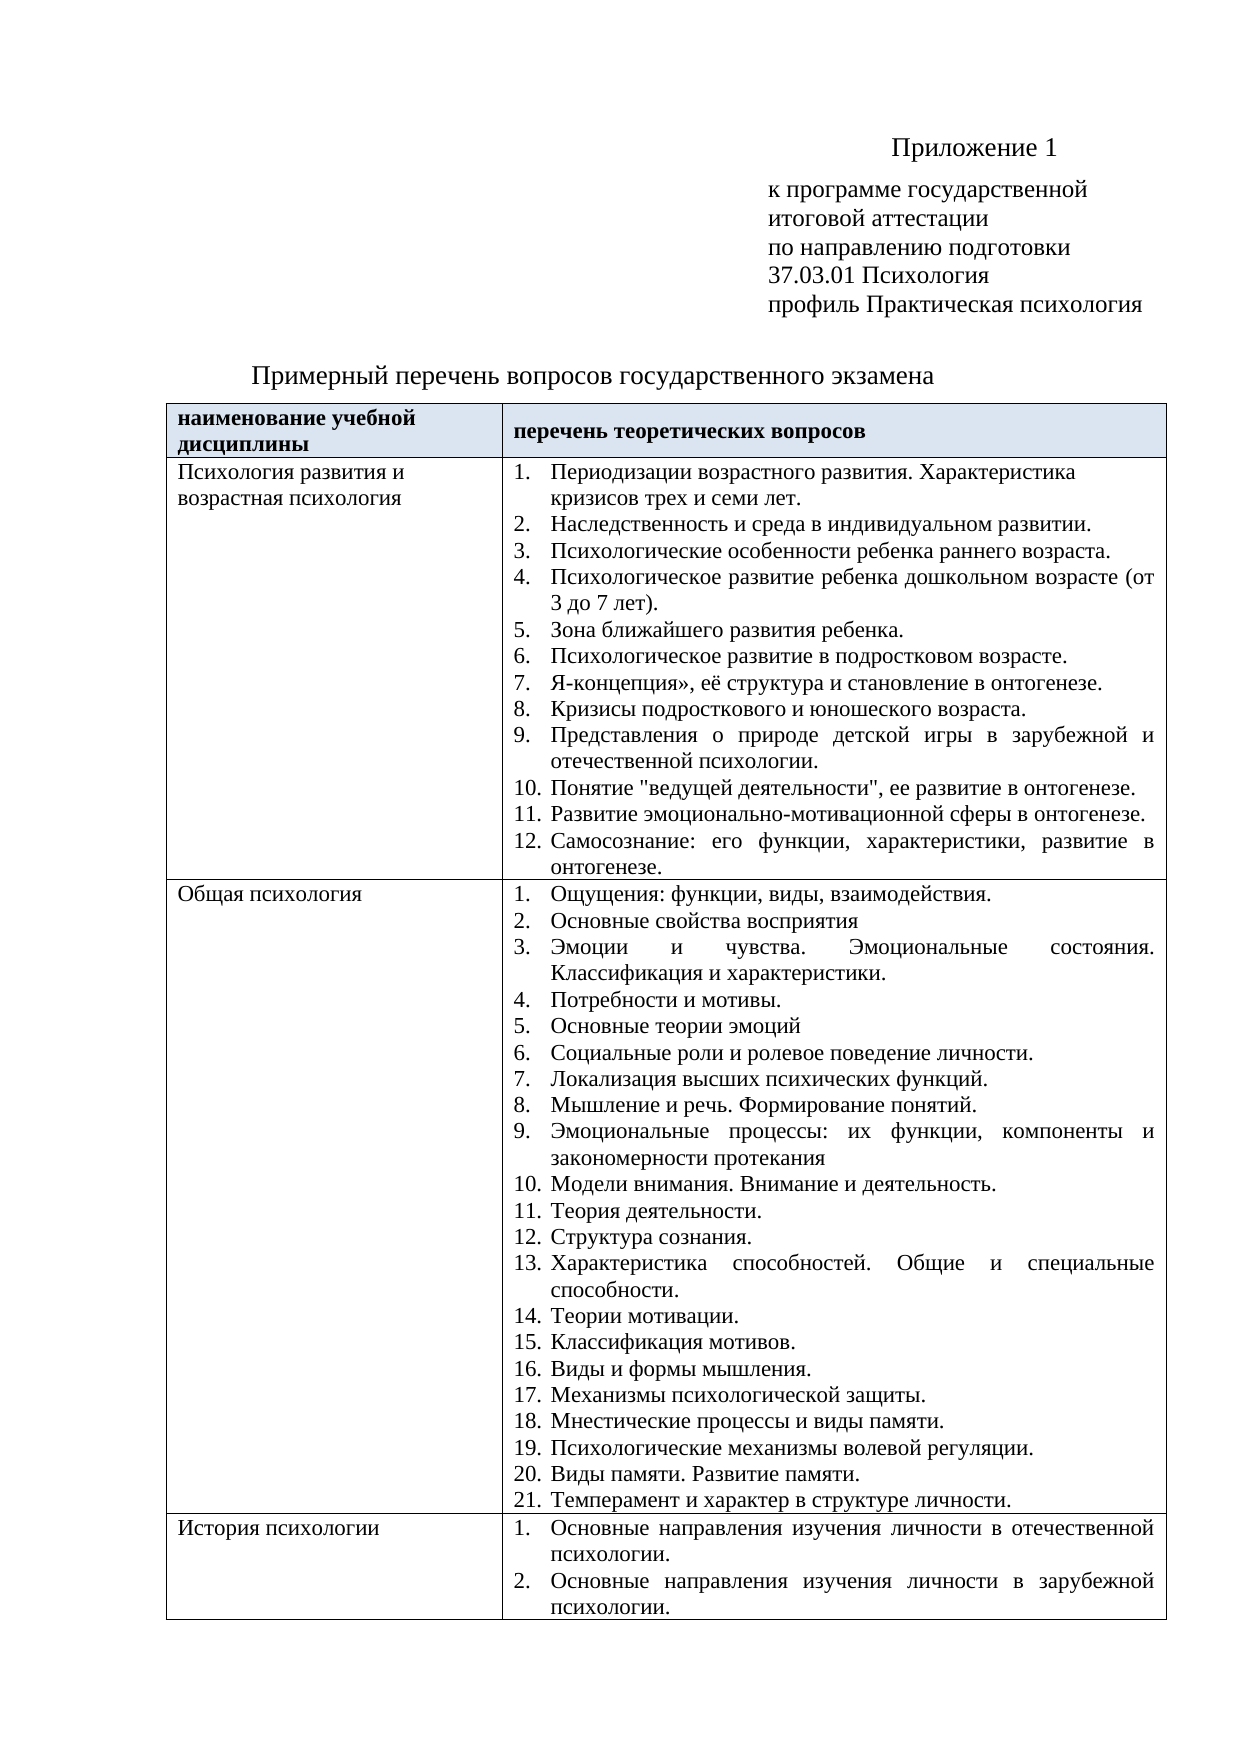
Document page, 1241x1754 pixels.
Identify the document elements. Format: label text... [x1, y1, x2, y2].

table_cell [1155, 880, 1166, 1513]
subtitle Приложение 1 [768, 131, 1181, 162]
subtitle Примерный перечень вопросов государственного экзамена [177, 359, 1181, 390]
text к программе государственной итоговой аттестации [768, 174, 1181, 232]
table_cell История психологии [167, 1514, 502, 1619]
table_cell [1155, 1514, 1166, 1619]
text профиль Практическая психология [768, 289, 1181, 318]
table_cell Общая психология [167, 880, 502, 1513]
table_cell Периодизации возрастного развития. Характеристика кризисов трех и семи лет. Наследственность и среда в индивидуальном развитии. Психологические особенности ребенка раннего возраста. Психологическое развитие ребенка дошкольном возрасте (от 3 до 7 лет). Зона ближайшего развития ребенка. Психологическое развитие в подростковом возрасте. Я-концепция», её структура и становление в онтогенезе. Кризисы подросткового и юношеского возраста. Представления о природе детской игры в зарубежной и отечественной психологии. Понятие "ведущей деятельности", ее развитие в онтогенезе. Развитие эмоционально-мотивационной сферы в онтогенезе. Самосознание: его функции, характеристики, развитие в онтогенезе. [503, 458, 1166, 879]
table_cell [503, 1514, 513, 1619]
text по направлению подготовки [768, 232, 1181, 261]
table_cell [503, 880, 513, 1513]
table_cell Психология развития и возрастная психология [167, 458, 502, 879]
text 37.03.01 Психология [768, 261, 1181, 289]
table_header наименование учебной дисциплины [167, 404, 502, 457]
table_header перечень теоретических вопросов [503, 404, 1166, 457]
